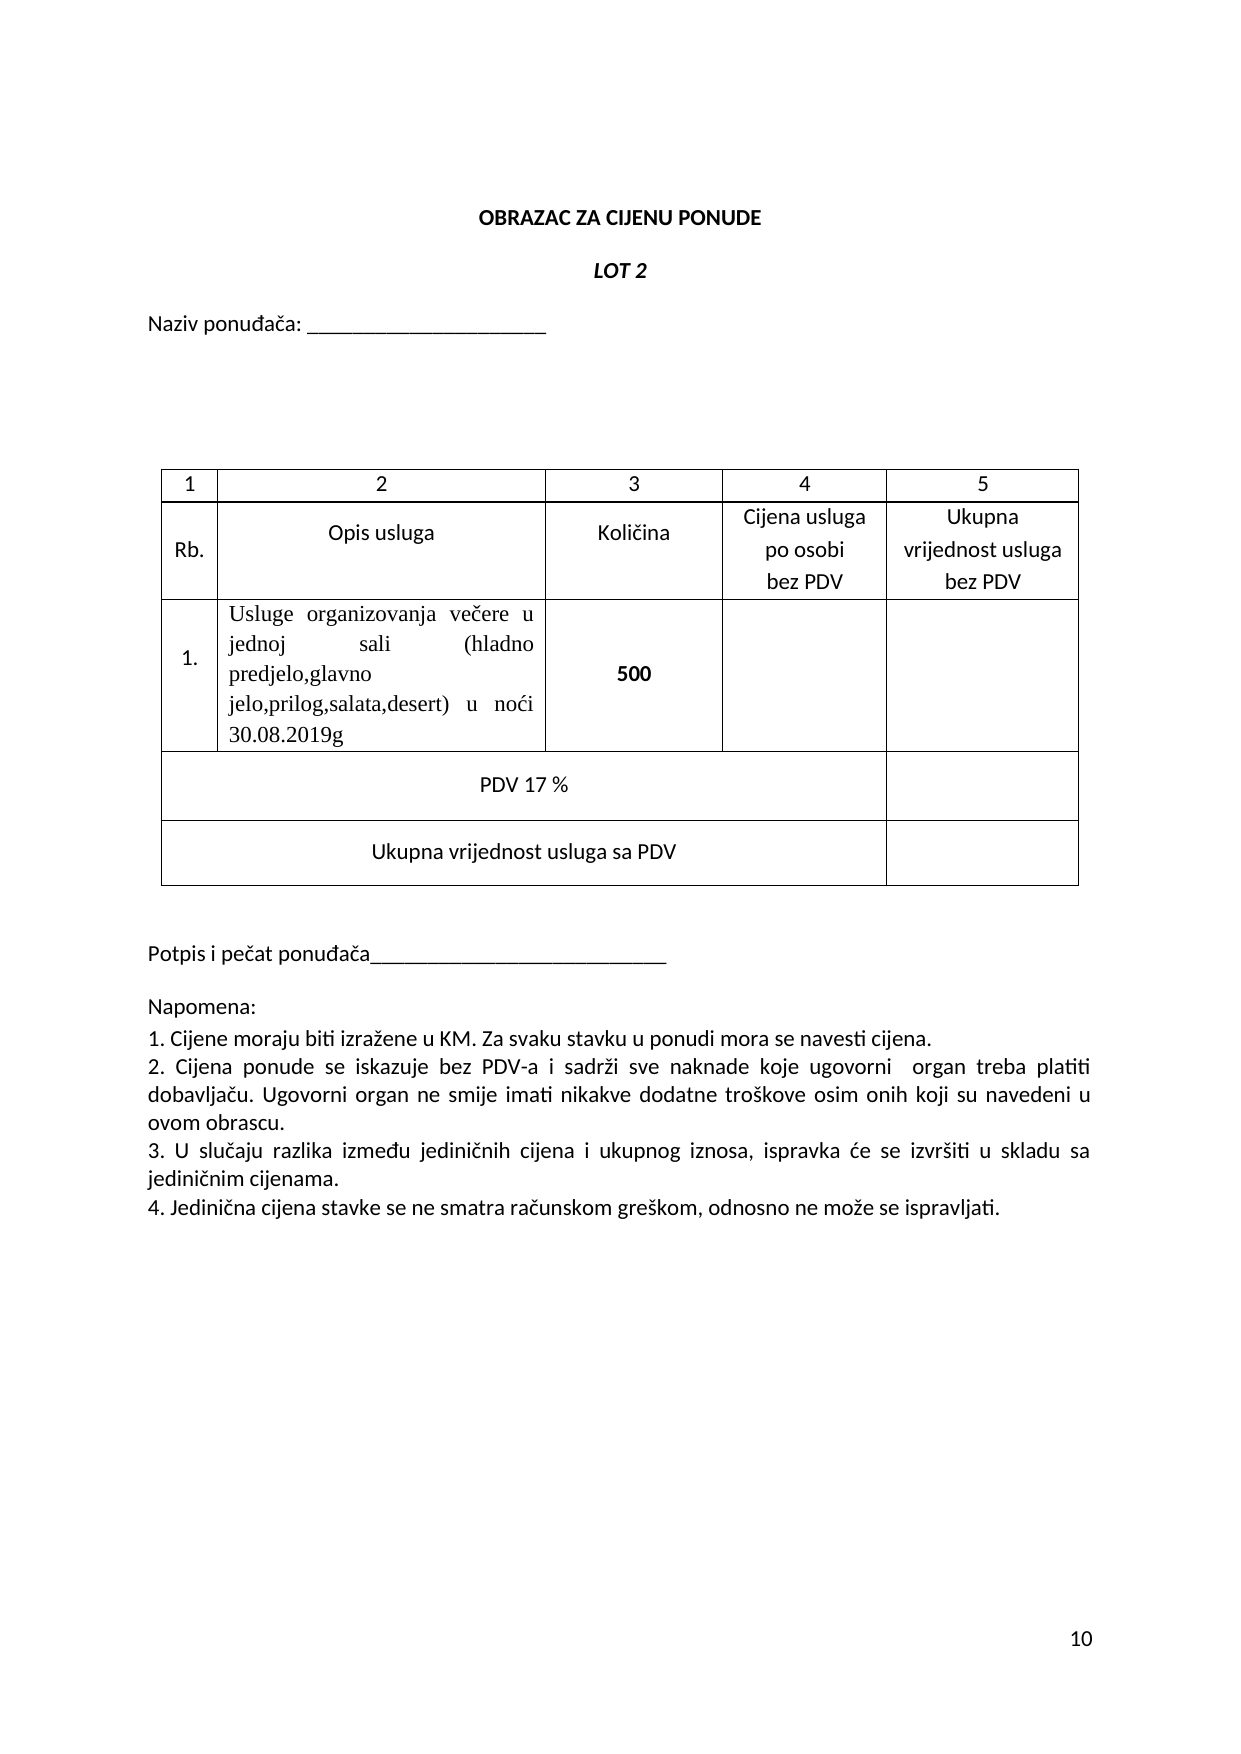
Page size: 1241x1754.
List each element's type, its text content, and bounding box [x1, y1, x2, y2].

table_header 4 [723, 470, 886, 501]
table_header 1 [162, 470, 217, 501]
text Potpis i pečat ponuđača__________________________ [148, 939, 1092, 967]
table_cell Količina [546, 503, 722, 599]
table_cell [887, 600, 1078, 751]
table_header 2 [218, 470, 545, 501]
table_cell [887, 752, 1078, 820]
list 1. Cijene moraju biti izražene u KM. Za svaku stavku u ponudi mora se navesti cijena. [148, 1024, 1092, 1052]
text LOT 2 [148, 256, 1092, 284]
table_cell Cijena usluga po osobi bez PDV [723, 503, 886, 599]
table_cell 500 [546, 600, 722, 751]
text OBRAZAC ZA CIJENU PONUDE [148, 203, 1092, 231]
table_cell PDV 17 % [162, 752, 886, 820]
table_cell Opis usluga [218, 503, 545, 599]
list 2. Cijena ponude se iskazuje bez PDV-a i sadrži sve naknade koje ugovorni organ treba platiti dobavljaču. Ugovorni organ ne smije imati nikakve dodatne troškove osim onih koji su navedeni u ovom obrascu. [148, 1052, 1092, 1137]
table_cell 1. [162, 600, 217, 751]
text Naziv ponuđača: _____________________ [148, 309, 1092, 337]
table_cell Ukupna vrijednost usluga sa PDV [162, 821, 886, 885]
table_cell [887, 821, 1078, 885]
list 3. U slučaju razlika između jediničnih cijena i ukupnog iznosa, ispravka će se izvršiti u skladu sa jediničnim cijenama. [148, 1137, 1092, 1193]
table_cell Ukupna vrijednost usluga bez PDV [887, 503, 1078, 599]
table_cell Rb. [162, 503, 217, 599]
text Napomena: [148, 992, 891, 1020]
table_cell Usluge organizovanja večere u jednoj sali (hladno predjelo,glavno jelo,prilog,salata,desert) u noći 30.08.2019g [218, 600, 545, 751]
table_header 5 [887, 470, 1078, 501]
table_cell [723, 600, 886, 751]
list 4. Jedinična cijena stavke se ne smatra računskom greškom, odnosno ne može se ispravljati. [148, 1193, 1092, 1221]
table_header 3 [546, 470, 722, 501]
